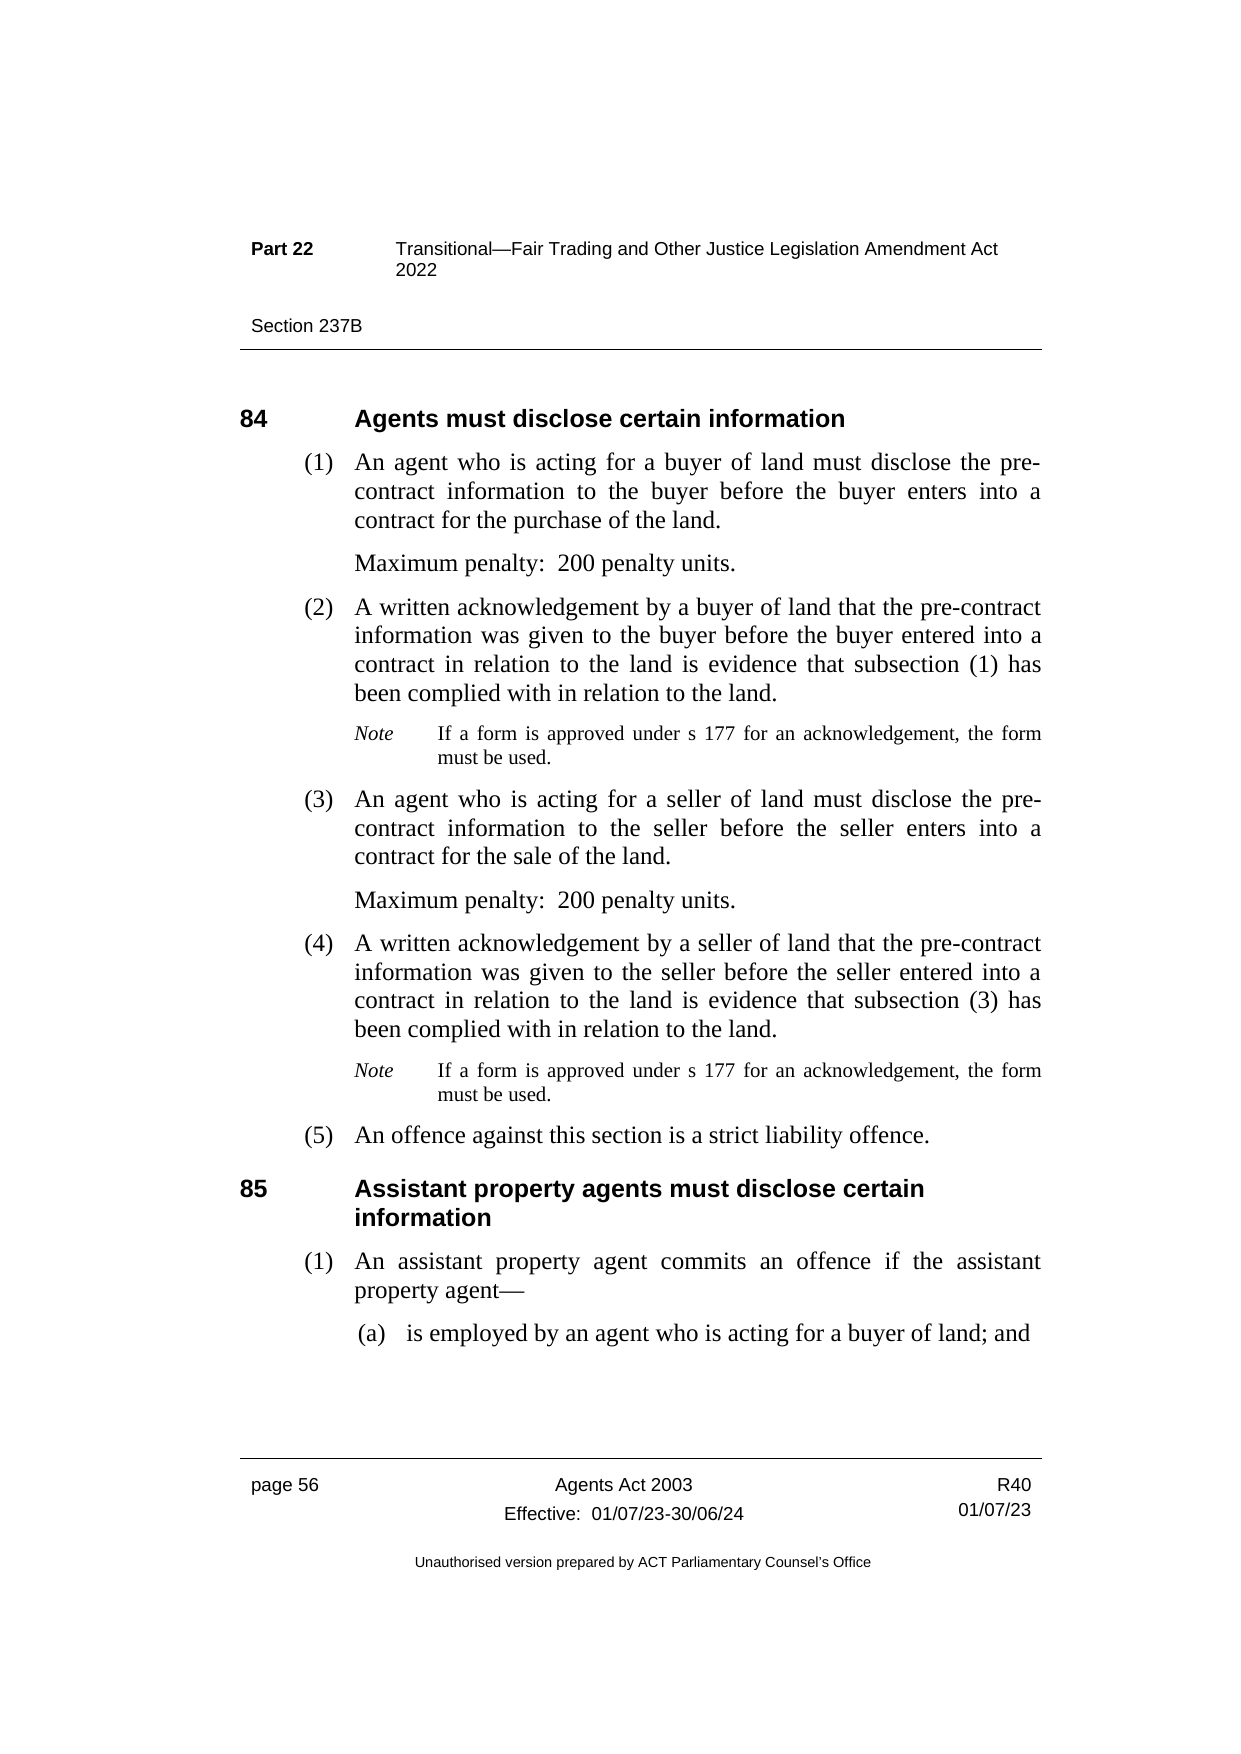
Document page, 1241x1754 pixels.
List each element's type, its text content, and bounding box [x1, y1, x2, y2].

text (1) An agent who is acting for a buyer of land must disclose the pre-contract information to the buyer before the buyer enters into a contract for the purchase of the land. [239, 447, 1042, 534]
text (4) A written acknowledgement by a seller of land that the pre-contract information was given to the seller before the seller entered into a contract in relation to the land is evidence that subsection (3) has been complied with in relation to the land. [239, 928, 1042, 1043]
text Maximum penalty: 200 penalty units. [354, 885, 1042, 913]
text (a) is employed by an agent who is acting for a buyer of land; and [239, 1318, 1042, 1347]
text (2) A written acknowledgement by a buyer of land that the pre-contract information was given to the buyer before the buyer entered into a contract in relation to the land is evidence that subsection (1) has been complied with in relation to the land. [239, 592, 1042, 707]
text Note If a form is approved under s 177 for an acknowledgement, the form must be used. [354, 1058, 1042, 1106]
text (1) An assistant property agent commits an offence if the assistant property agent— [239, 1246, 1042, 1304]
text (3) An agent who is acting for a seller of land must disclose the pre-contract information to the seller before the seller enters into a contract for the sale of the land. [239, 784, 1042, 870]
text 85 Assistant property agents must disclose certain information [239, 1174, 1042, 1232]
text Note If a form is approved under s 177 for an acknowledgement, the form must be used. [354, 721, 1042, 769]
text Maximum penalty: 200 penalty units. [354, 548, 1042, 577]
text 84 Agents must disclose certain information [239, 404, 1042, 433]
text (5) An offence against this section is a strict liability offence. [239, 1120, 1042, 1149]
